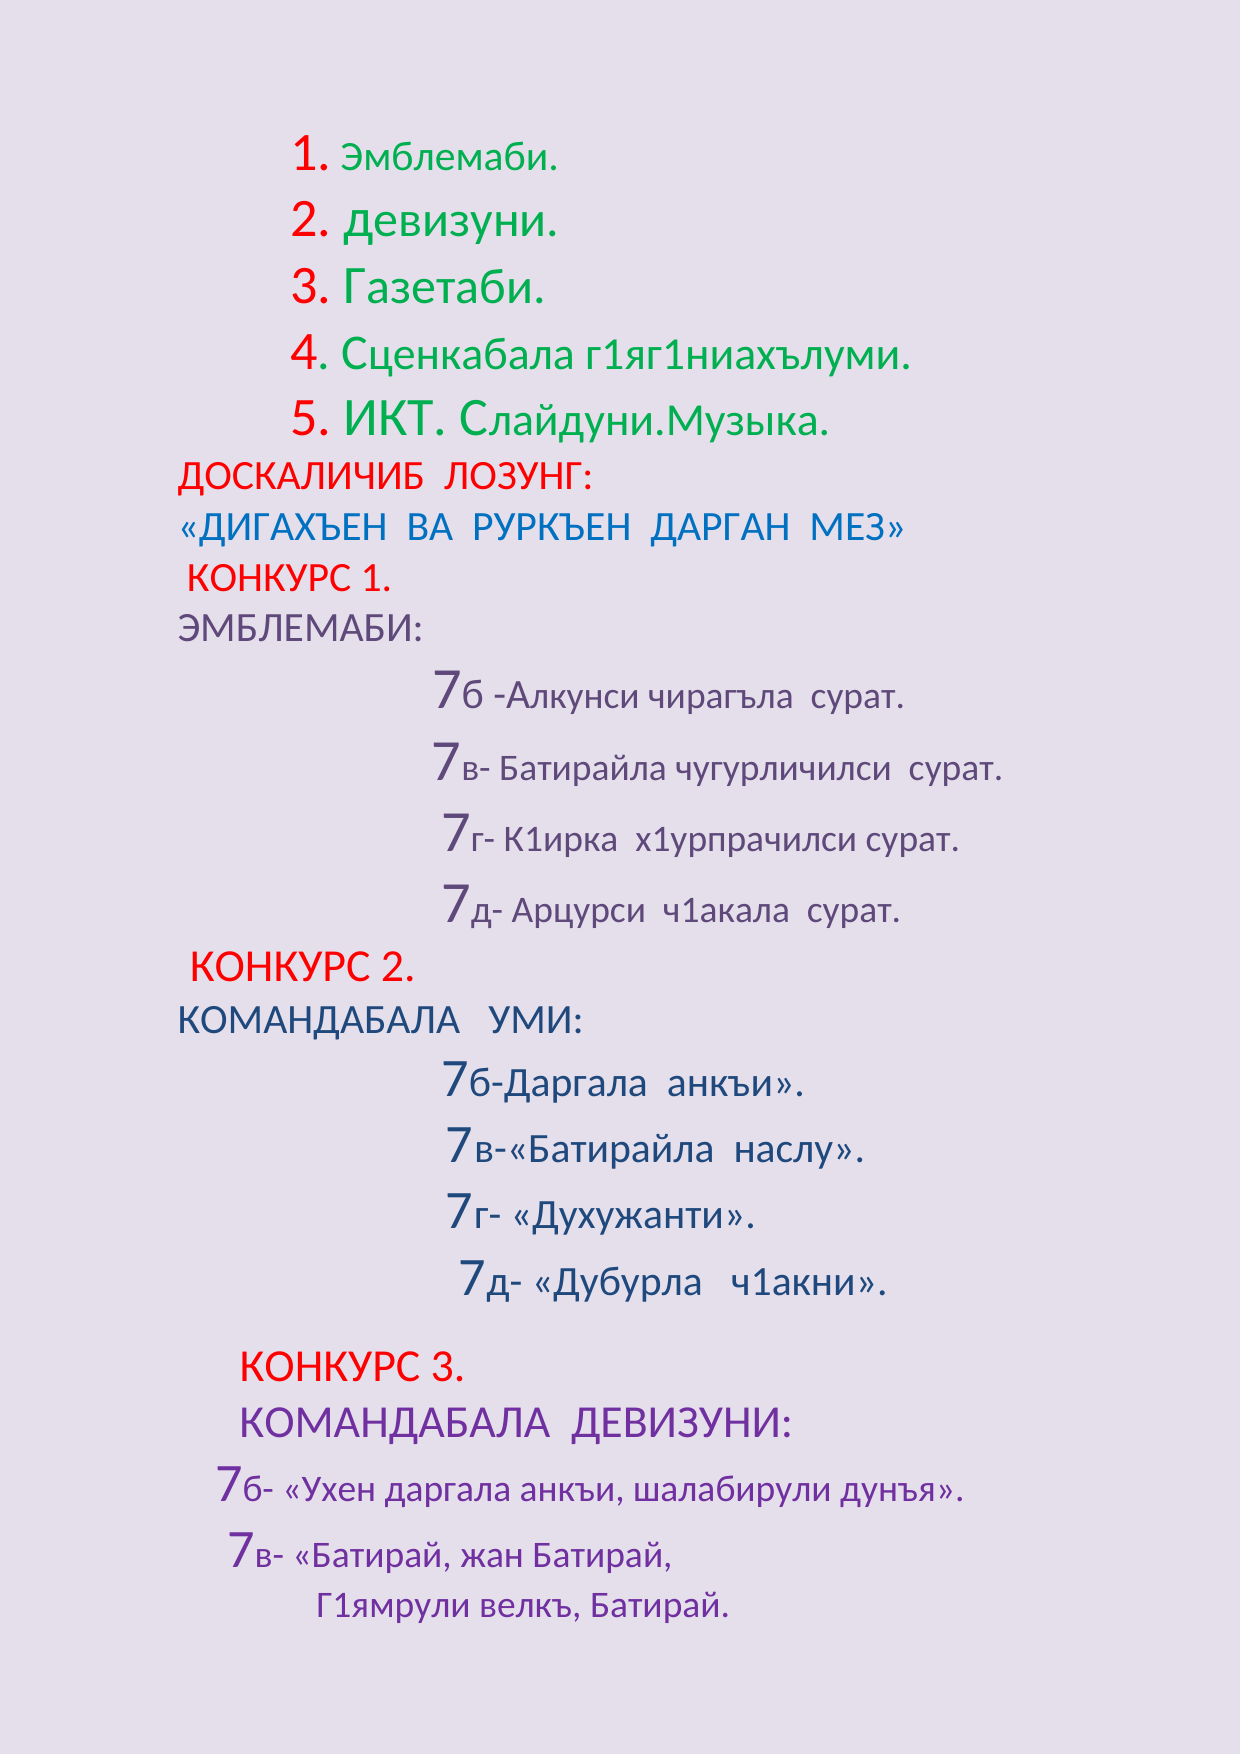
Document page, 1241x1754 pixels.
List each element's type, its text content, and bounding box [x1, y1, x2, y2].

text ЭМБЛЕМАБИ: [177, 601, 1152, 652]
list 2. девизуни. [290, 184, 1152, 250]
text 7д- Арцурси ч1акала сурат. [177, 866, 1152, 937]
text 7б -Алкунси чирагъла сурат. [177, 652, 1152, 723]
text 7в- «Батирай, жан Батирай, [177, 1514, 1152, 1581]
text КОНКУРС 1. [177, 551, 1152, 601]
list 5. ИКТ. Слайдуни.Музыка. [290, 383, 1152, 449]
text ДОСКАЛИЧИБ ЛОЗУНГ: [177, 449, 1152, 500]
text КОМАНДАБАЛА ДЕВИЗУНИ: [177, 1392, 1152, 1448]
text КОМАНДАБАЛА УМИ: [177, 993, 1152, 1044]
list 1. Эмблемаби. [290, 118, 1152, 184]
list 3. Газетаби. [290, 250, 1152, 317]
text 7г- К1ирка х1урпрачилси сурат. [177, 795, 1152, 866]
text 7в- Батирайла чугурличилси сурат. [177, 723, 1152, 795]
text 7г- «Духужанти». [177, 1176, 1152, 1242]
text 7д- «Дубурла ч1акни». [177, 1242, 1152, 1308]
text «ДИГАХЪЕН ВА РУРКЪЕН ДАРГАН МЕЗ» [177, 500, 1152, 551]
text 7в-«Батирайла наслу». [177, 1110, 1152, 1176]
text Г1ямрули велкъ, Батирай. [177, 1581, 1152, 1627]
text 7б- «Ухен даргала анкъи, шалабирули дунъя». [177, 1448, 1152, 1514]
text КОНКУРС 3. [177, 1337, 1152, 1392]
text 7б-Даргала анкъи». [177, 1044, 1152, 1110]
list 4. Сценкабала г1яг1ниахълуми. [290, 317, 1152, 383]
text КОНКУРС 2. [177, 937, 1152, 993]
